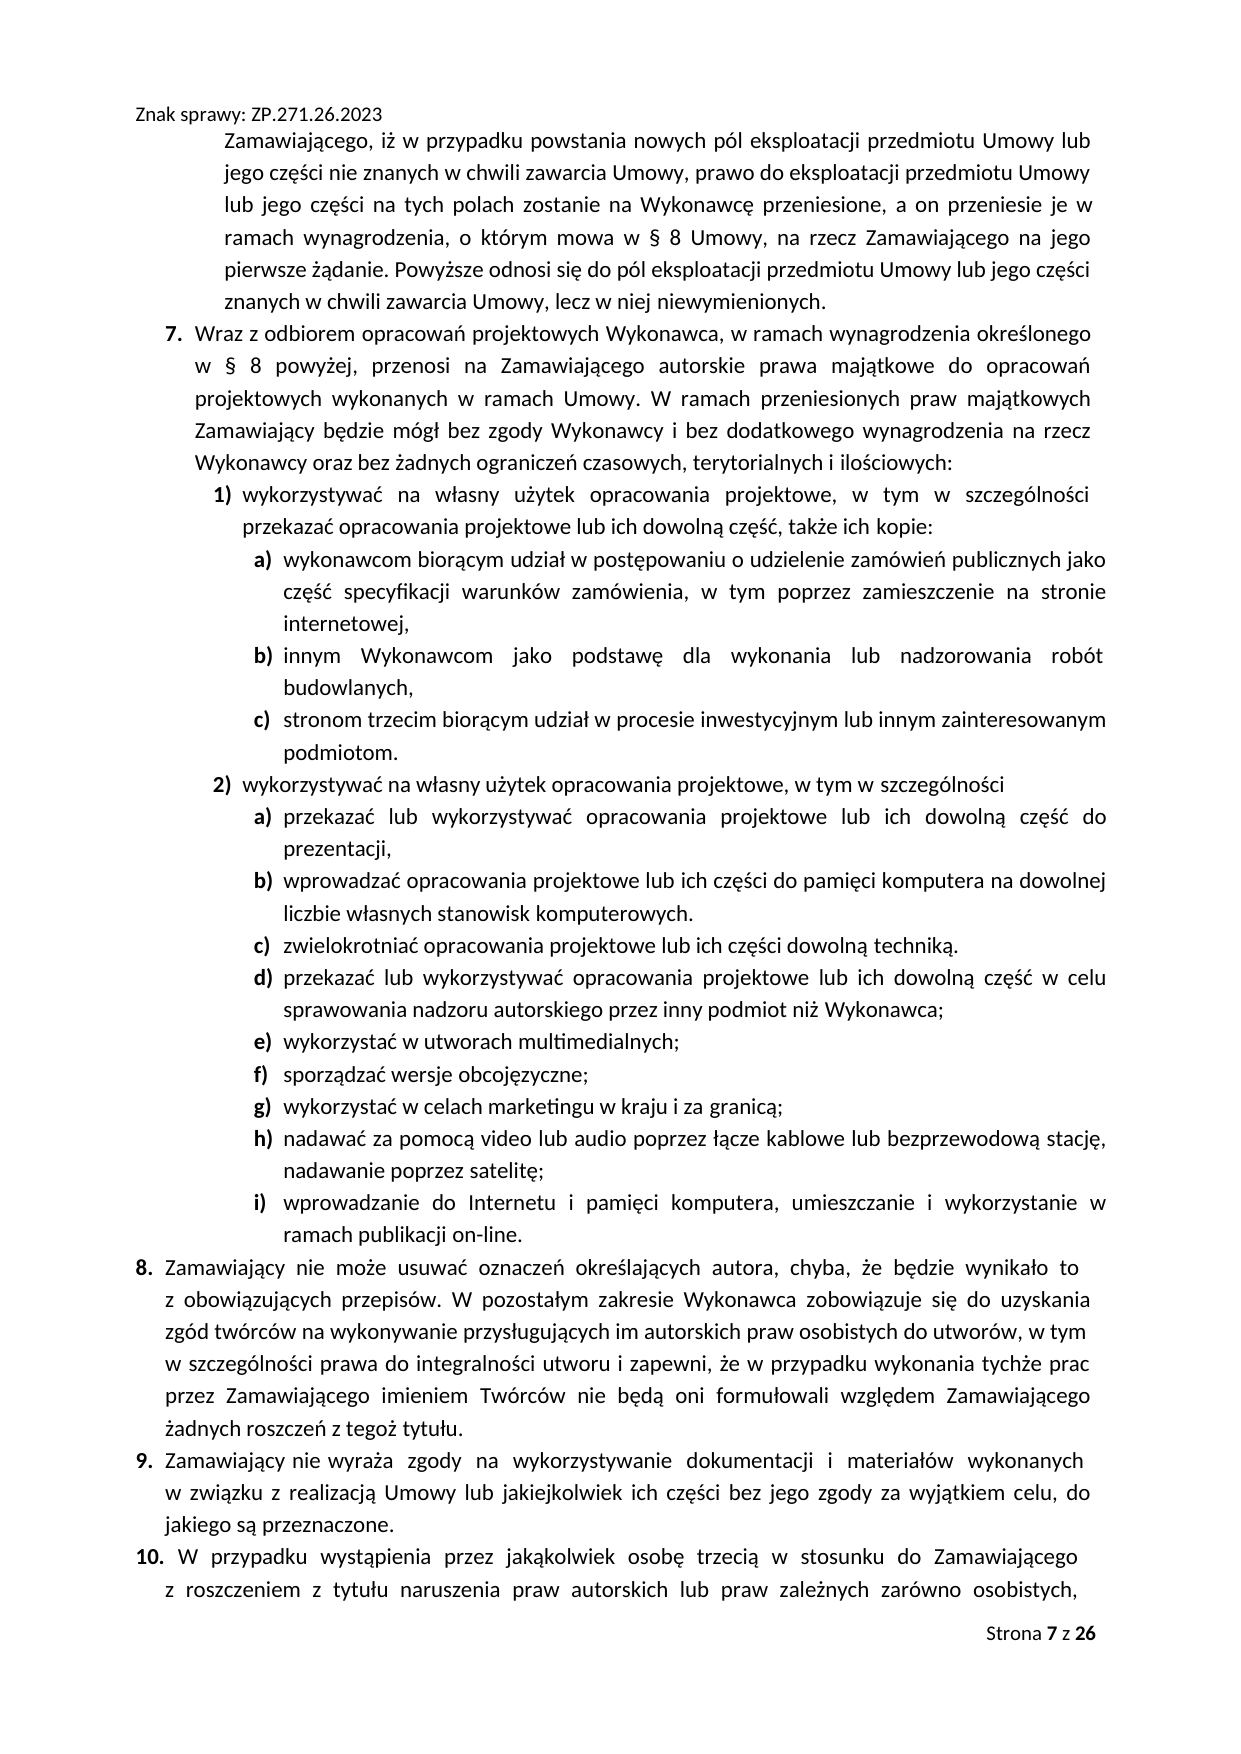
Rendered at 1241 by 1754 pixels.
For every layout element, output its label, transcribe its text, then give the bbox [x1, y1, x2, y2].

list wykorzystać w utworach multimedialnych; [253, 1027, 1105, 1056]
list nadawać za pomocą video lub audio poprzez łącze kablowe lub bezprzewodową stację, nadawanie poprzez satelitę; [253, 1124, 1108, 1184]
list zwielokrotniać opracowania projektowe lub ich części dowolną techniką. [253, 931, 1105, 959]
list Wraz z odbiorem opracowań projektowych Wykonawca, w ramach wynagrodzenia określonego w § 8 powyżej, przenosi na Zamawiającego autorskie prawa majątkowe do opracowań projektowych wykonanych w ramach Umowy. W ramach przeniesionych praw majątkowych Zamawiający będzie mógł bez zgody Wykonawcy i bez dodatkowego wynagrodzenia na rzecz Wykonawcy oraz bez żadnych ograniczeń czasowych, terytorialnych i ilościowych: [165, 319, 1092, 476]
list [194, 126, 1092, 315]
list wykonawcom biorącym udział w postępowaniu o udzielenie zamówień publicznych jako część specyfikacji warunków zamówienia, w tym poprzez zamieszczenie na stronie internetowej, [253, 545, 1108, 637]
list wykorzystywać na własny użytek opracowania projektowe, w tym w szczególności [213, 770, 1105, 798]
list wykorzystywać na własny użytek opracowania projektowe, w tym w szczególności przekazać opracowania projektowe lub ich dowolną część, także ich kopie: [213, 480, 1091, 541]
list innym Wykonawcom jako podstawę dla wykonania lub nadzorowania robót budowlanych, [253, 641, 1105, 701]
list sporządzać wersje obcojęzyczne; [253, 1060, 1105, 1088]
list wprowadzać opracowania projektowe lub ich części do pamięci komputera na dowolnej liczbie własnych stanowisk komputerowych. [253, 867, 1108, 927]
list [135, 1542, 1092, 1603]
list stronom trzecim biorącym udział w procesie inwestycyjnym lub innym zainteresowanym podmiotom. [253, 706, 1108, 766]
list Zamawiający nie wyraża zgody na wykorzystywanie dokumentacji i materiałów wykonanych w związku z realizacją Umowy lub jakiejkolwiek ich części bez jego zgody za wyjątkiem celu, do jakiego są przeznaczone. [135, 1446, 1092, 1538]
list wykorzystać w celach marketingu w kraju i za granicą; [253, 1092, 1105, 1120]
list Zamawiający nie może usuwać oznaczeń określających autora, chyba, że będzie wynikało to z obowiązujących przepisów. W pozostałym zakresie Wykonawca zobowiązuje się do uzyskania zgód twórców na wykonywanie przysługujących im autorskich praw osobistych do utworów, w tym w szczególności prawa do integralności utworu i zapewni, że w przypadku wykonania tychże prac przez Zamawiającego imieniem Twórców nie będą oni formułowali względem Zamawiającego żadnych roszczeń z tegoż tytułu. [135, 1253, 1092, 1442]
list wprowadzanie do Internetu i pamięci komputera, umieszczanie i wykorzystanie w ramach publikacji on-line. [253, 1188, 1108, 1249]
list przekazać lub wykorzystywać opracowania projektowe lub ich dowolną część do prezentacji, [253, 802, 1108, 862]
list przekazać lub wykorzystywać opracowania projektowe lub ich dowolną część w celu sprawowania nadzoru autorskiego przez inny podmiot niż Wykonawca; [253, 963, 1108, 1023]
